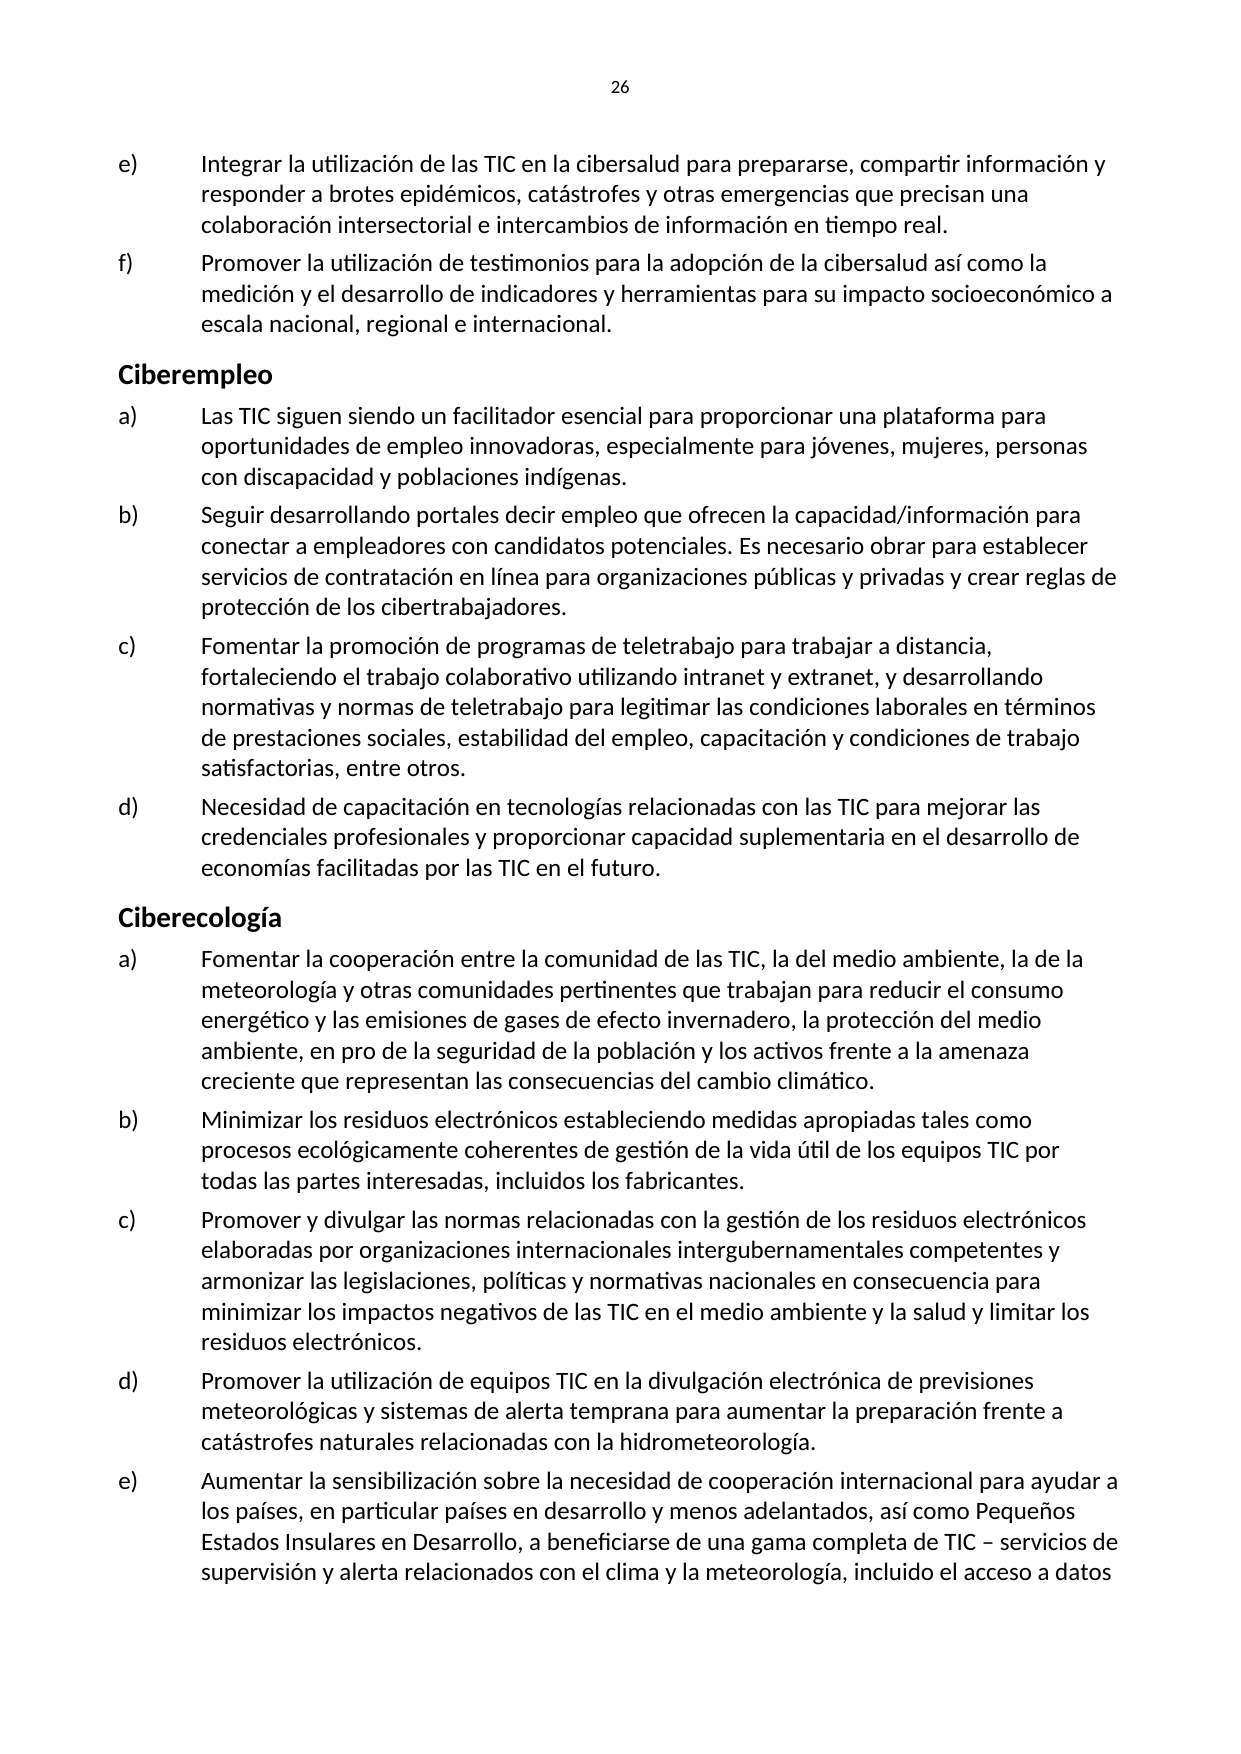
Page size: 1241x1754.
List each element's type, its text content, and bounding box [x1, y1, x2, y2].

text c) Promover y divulgar las normas relacionadas con la gestión de los residuos electrónicos elaboradas por organizaciones internacionales intergubernamentales competentes y armonizar las legislaciones, políticas y normativas nacionales en consecuencia para minimizar los impactos negativos de las TIC en el medio ambiente y la salud y limitar los residuos electrónicos. [118, 1204, 1122, 1357]
subtitle Ciberempleo [118, 356, 1122, 391]
text b) Seguir desarrollando portales decir empleo que ofrecen la capacidad/información para conectar a empleadores con candidatos potenciales. Es necesario obrar para establecer servicios de contratación en línea para organizaciones públicas y privadas y crear reglas de protección de los cibertrabajadores. [118, 500, 1122, 622]
text a) Fomentar la cooperación entre la comunidad de las TIC, la del medio ambiente, la de la meteorología y otras comunidades pertinentes que trabajan para reducir el consumo energético y las emisiones de gases de efecto invernadero, la protección del medio ambiente, en pro de la seguridad de la población y los activos frente a la amenaza creciente que representan las consecuencias del cambio climático. [118, 943, 1122, 1096]
text f) Promover la utilización de testimonios para la adopción de la cibersalud así como la medición y el desarrollo de indicadores y herramientas para su impacto socioeconómico a escala nacional, regional e internacional. [118, 248, 1122, 339]
text d) Promover la utilización de equipos TIC en la divulgación electrónica de previsiones meteorológicas y sistemas de alerta temprana para aumentar la preparación frente a catástrofes naturales relacionadas con la hidrometeorología. [118, 1365, 1122, 1457]
subtitle Ciberecología [118, 899, 1122, 935]
text a) Las TIC siguen siendo un facilitador esencial para proporcionar una plataforma para oportunidades de empleo innovadoras, especialmente para jóvenes, mujeres, personas con discapacidad y poblaciones indígenas. [118, 400, 1122, 491]
text d) Necesidad de capacitación en tecnologías relacionadas con las TIC para mejorar las credenciales profesionales y proporcionar capacidad suplementaria en el desarrollo de economías facilitadas por las TIC en el futuro. [118, 791, 1122, 883]
text b) Minimizar los residuos electrónicos estableciendo medidas apropiadas tales como procesos ecológicamente coherentes de gestión de la vida útil de los equipos TIC por todas las partes interesadas, incluidos los fabricantes. [118, 1104, 1122, 1196]
text c) Fomentar la promoción de programas de teletrabajo para trabajar a distancia, fortaleciendo el trabajo colaborativo utilizando intranet y extranet, y desarrollando normativas y normas de teletrabajo para legitimar las condiciones laborales en términos de prestaciones sociales, estabilidad del empleo, capacitación y condiciones de trabajo satisfactorias, entre otros. [118, 630, 1122, 783]
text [118, 1465, 1122, 1587]
text e) Integrar la utilización de las TIC en la cibersalud para prepararse, compartir información y responder a brotes epidémicos, catástrofes y otras emergencias que precisan una colaboración intersectorial e intercambios de información en tiempo real. [118, 148, 1122, 239]
